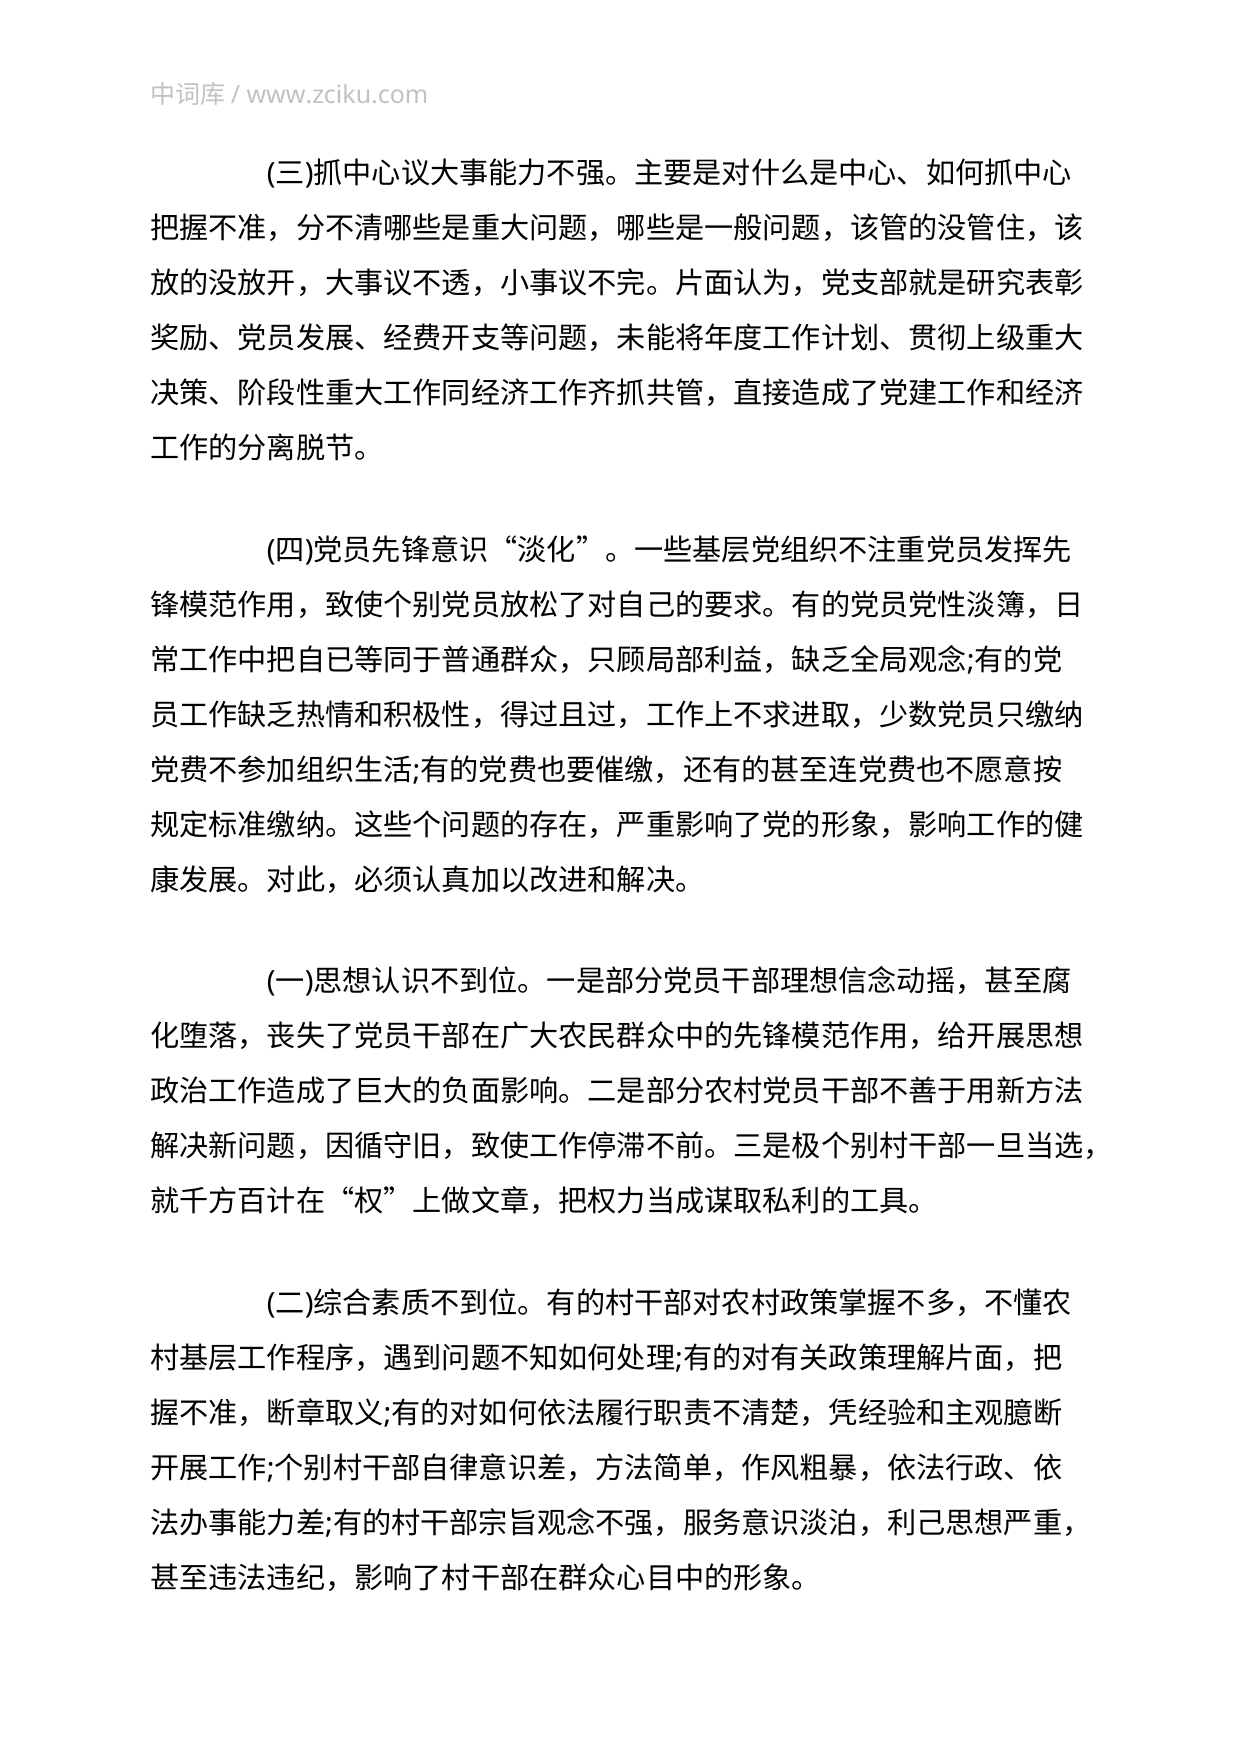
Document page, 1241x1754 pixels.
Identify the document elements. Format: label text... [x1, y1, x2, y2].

text (二)综合素质不到位。有的村干部对农村政策掌握不多，不懂农村基层工作程序，遇到问题不知如何处理;有的对有关政策理解片面，把握不准，断章取义;有的对如何依法履行职责不清楚，凭经验和主观臆断开展工作;个别村干部自律意识差，方法简单，作风粗暴，依法行政、依法办事能力差;有的村干部宗旨观念不强，服务意识淡泊，利己思想严重，甚至违法违纪，影响了村干部在群众心目中的形象。 [150, 1279, 1090, 1597]
text (三)抓中心议大事能力不强。主要是对什么是中心、如何抓中心把握不准，分不清哪些是重大问题，哪些是一般问题，该管的没管住，该放的没放开，大事议不透，小事议不完。片面认为，党支部就是研究表彰奖励、党员发展、经费开支等问题，未能将年度工作计划、贯彻上级重大决策、阶段性重大工作同经济工作齐抓共管，直接造成了党建工作和经济工作的分离脱节。 [150, 150, 1090, 467]
text (一)思想认识不到位。一是部分党员干部理想信念动摇，甚至腐化堕落，丧失了党员干部在广大农民群众中的先锋模范作用，给开展思想政治工作造成了巨大的负面影响。二是部分农村党员干部不善于用新方法解决新问题，因循守旧，致使工作停滞不前。三是极个别村干部一旦当选，就千方百计在“权”上做文章，把权力当成谋取私利的工具。 [150, 958, 1090, 1220]
text (四)党员先锋意识“淡化”。一些基层党组织不注重党员发挥先锋模范作用，致使个别党员放松了对自己的要求。有的党员党性淡簿，日常工作中把自已等同于普通群众，只顾局部利益，缺乏全局观念;有的党员工作缺乏热情和积极性，得过且过，工作上不求进取，少数党员只缴纳党费不参加组织生活;有的党费也要催缴，还有的甚至连党费也不愿意按规定标准缴纳。这些个问题的存在，严重影响了党的形象，影响工作的健康发展。对此，必须认真加以改进和解决。 [150, 526, 1090, 898]
